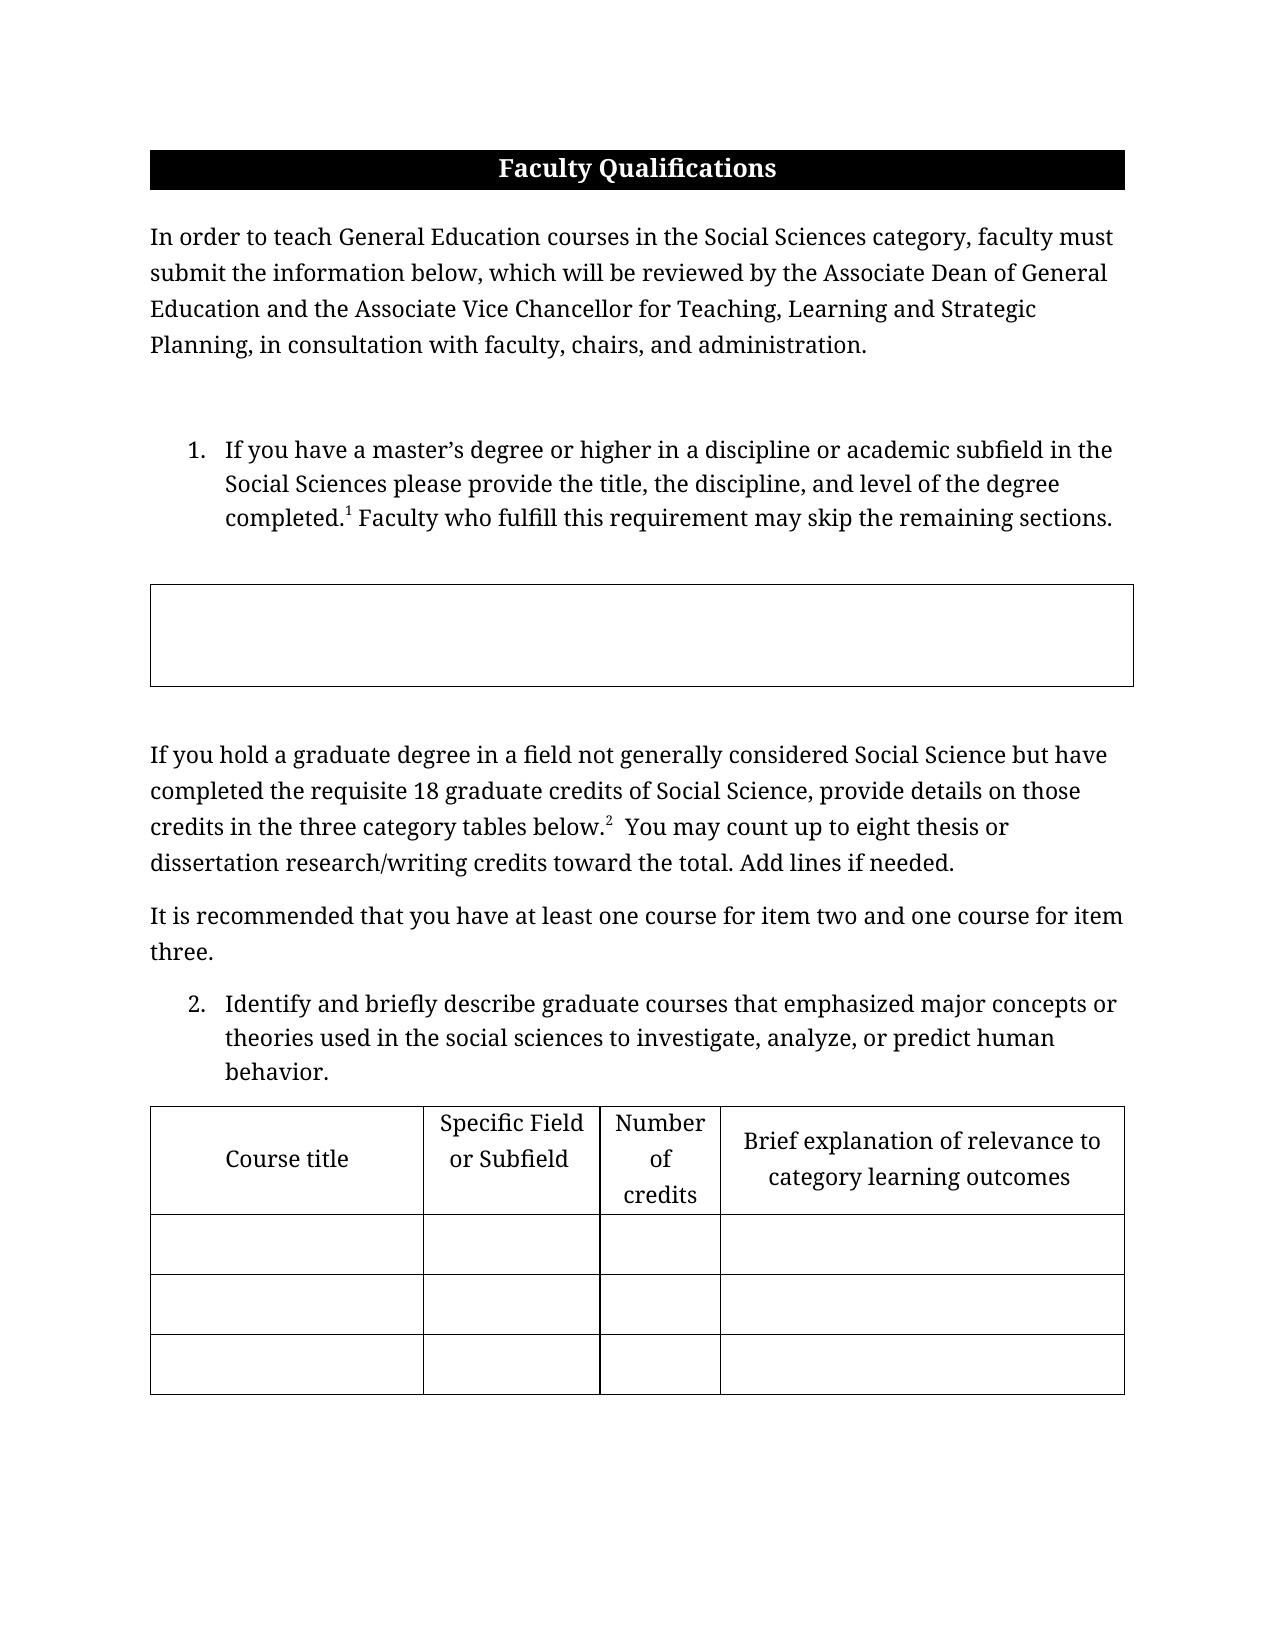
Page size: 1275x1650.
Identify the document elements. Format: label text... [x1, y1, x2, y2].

table_cell [151, 1215, 423, 1274]
table_cell [721, 1275, 1124, 1334]
table_header Faculty Qualifications [151, 151, 1124, 189]
table_cell [601, 1275, 720, 1334]
table_cell [601, 1335, 720, 1394]
list Identify and briefly describe graduate courses that emphasized major concepts or theories used in the social sciences to investigate, analyze, or predict human behavior. [187, 988, 1125, 1087]
table_cell [424, 1335, 599, 1394]
text In order to teach General Education courses in the Social Sciences category, faculty must submit the information below, which will be reviewed by the Associate Dean of General Education and the Associate Vice Chancellor for Teaching, Learning and Strategic Planning, in consultation with faculty, chairs, and administration. [150, 221, 1125, 360]
text It is recommended that you have at least one course for item two and one course for item three. [150, 900, 1125, 967]
table_cell [424, 1215, 599, 1274]
list If you have a master’s degree or higher in a discipline or academic subfield in the Social Sciences please provide the title, the discipline, and level of the degree completed.1 Faculty who fulfill this requirement may skip the remaining sections. [187, 434, 1125, 533]
table_cell [721, 1335, 1124, 1394]
table_header Brief explanation of relevance to category learning outcomes [721, 1107, 1124, 1214]
text If you hold a graduate degree in a field not generally considered Social Science but have completed the requisite 18 graduate credits of Social Science, provide details on those credits in the three category tables below.2 You may count up to eight thesis or dissertation research/writing credits toward the total. Add lines if needed. [150, 739, 1125, 878]
table_cell [601, 1215, 720, 1274]
table_cell [424, 1275, 599, 1334]
table_cell [721, 1215, 1124, 1274]
table_cell [151, 1335, 423, 1394]
table_cell [151, 1275, 423, 1334]
table_header Specific Field or Subfield [424, 1107, 599, 1214]
table_header [151, 585, 1133, 686]
table_header Course title [151, 1107, 423, 1214]
table_header Number of credits [601, 1107, 720, 1214]
